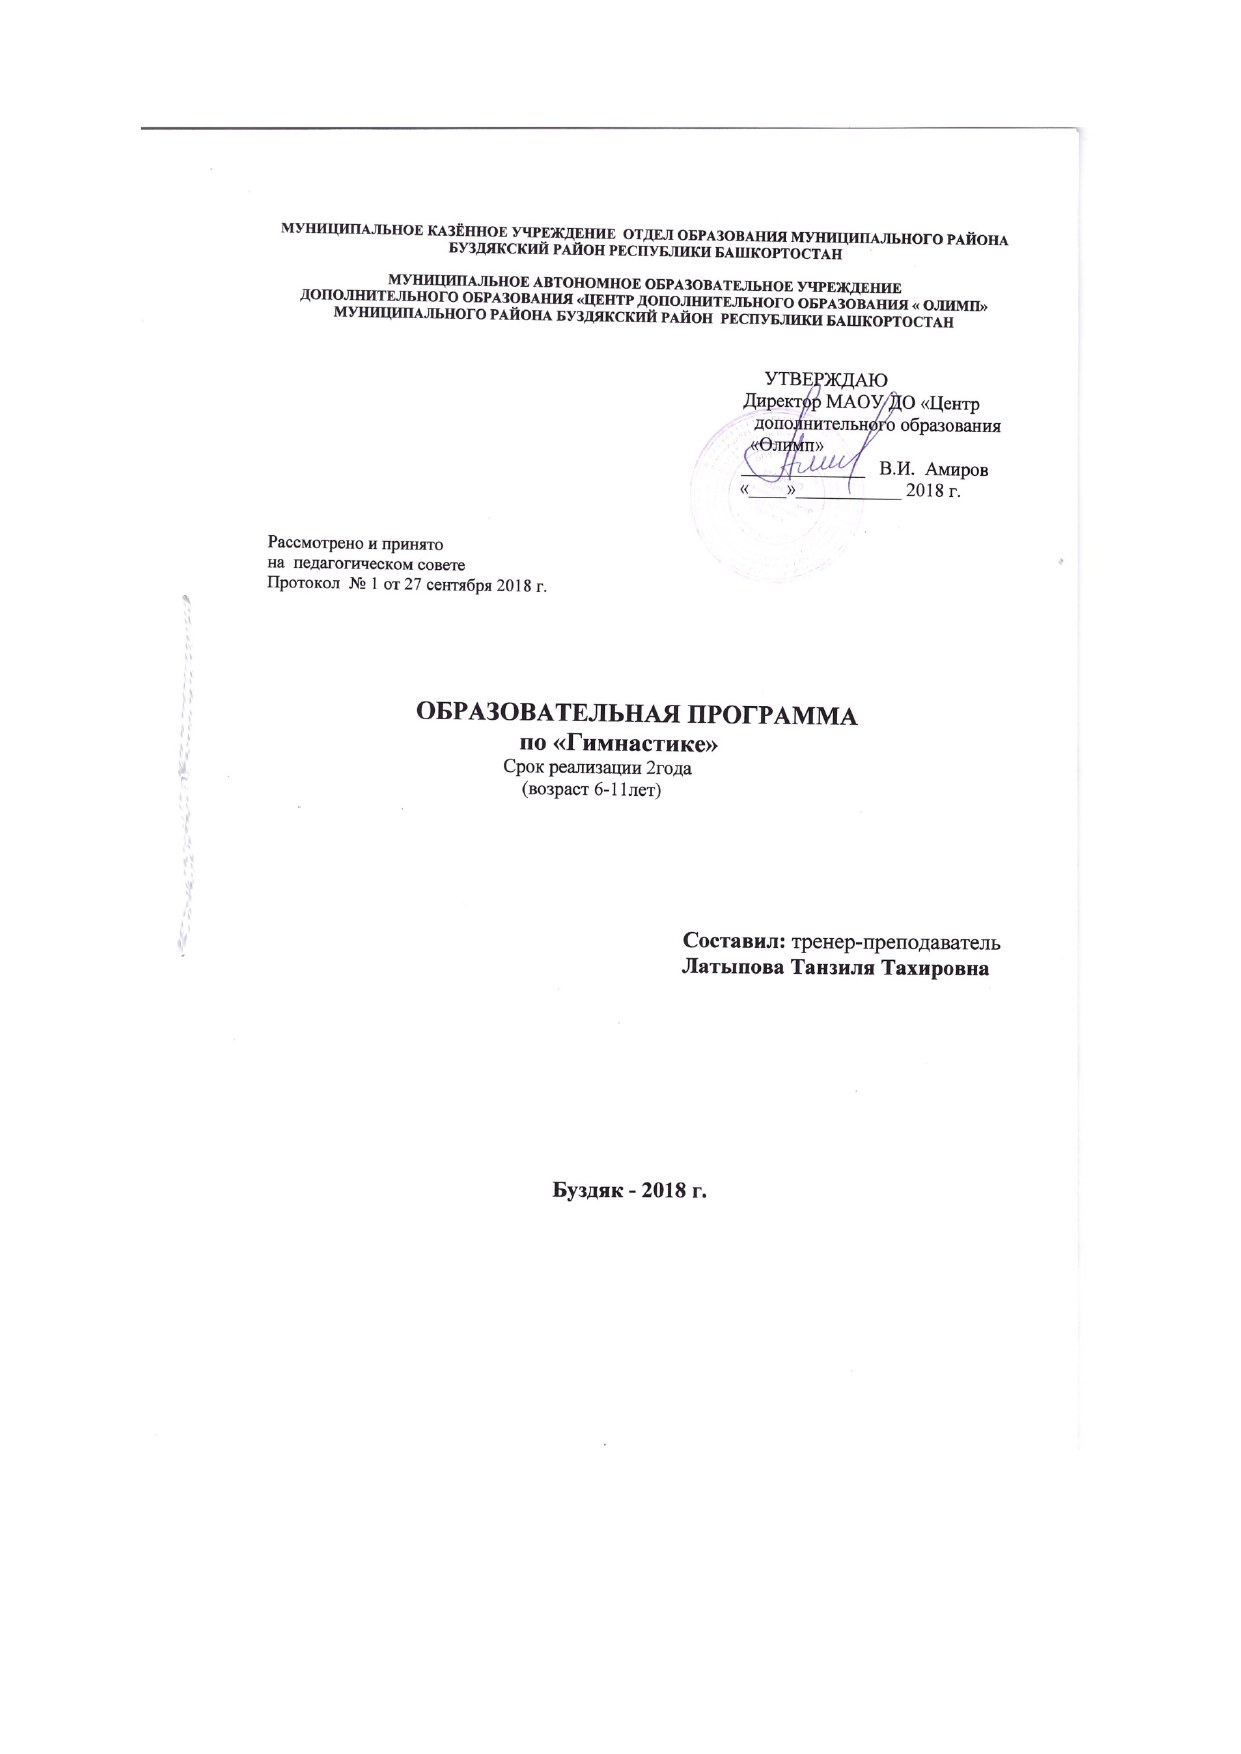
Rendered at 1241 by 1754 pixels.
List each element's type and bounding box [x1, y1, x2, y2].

picture [132, 118, 1108, 1459]
